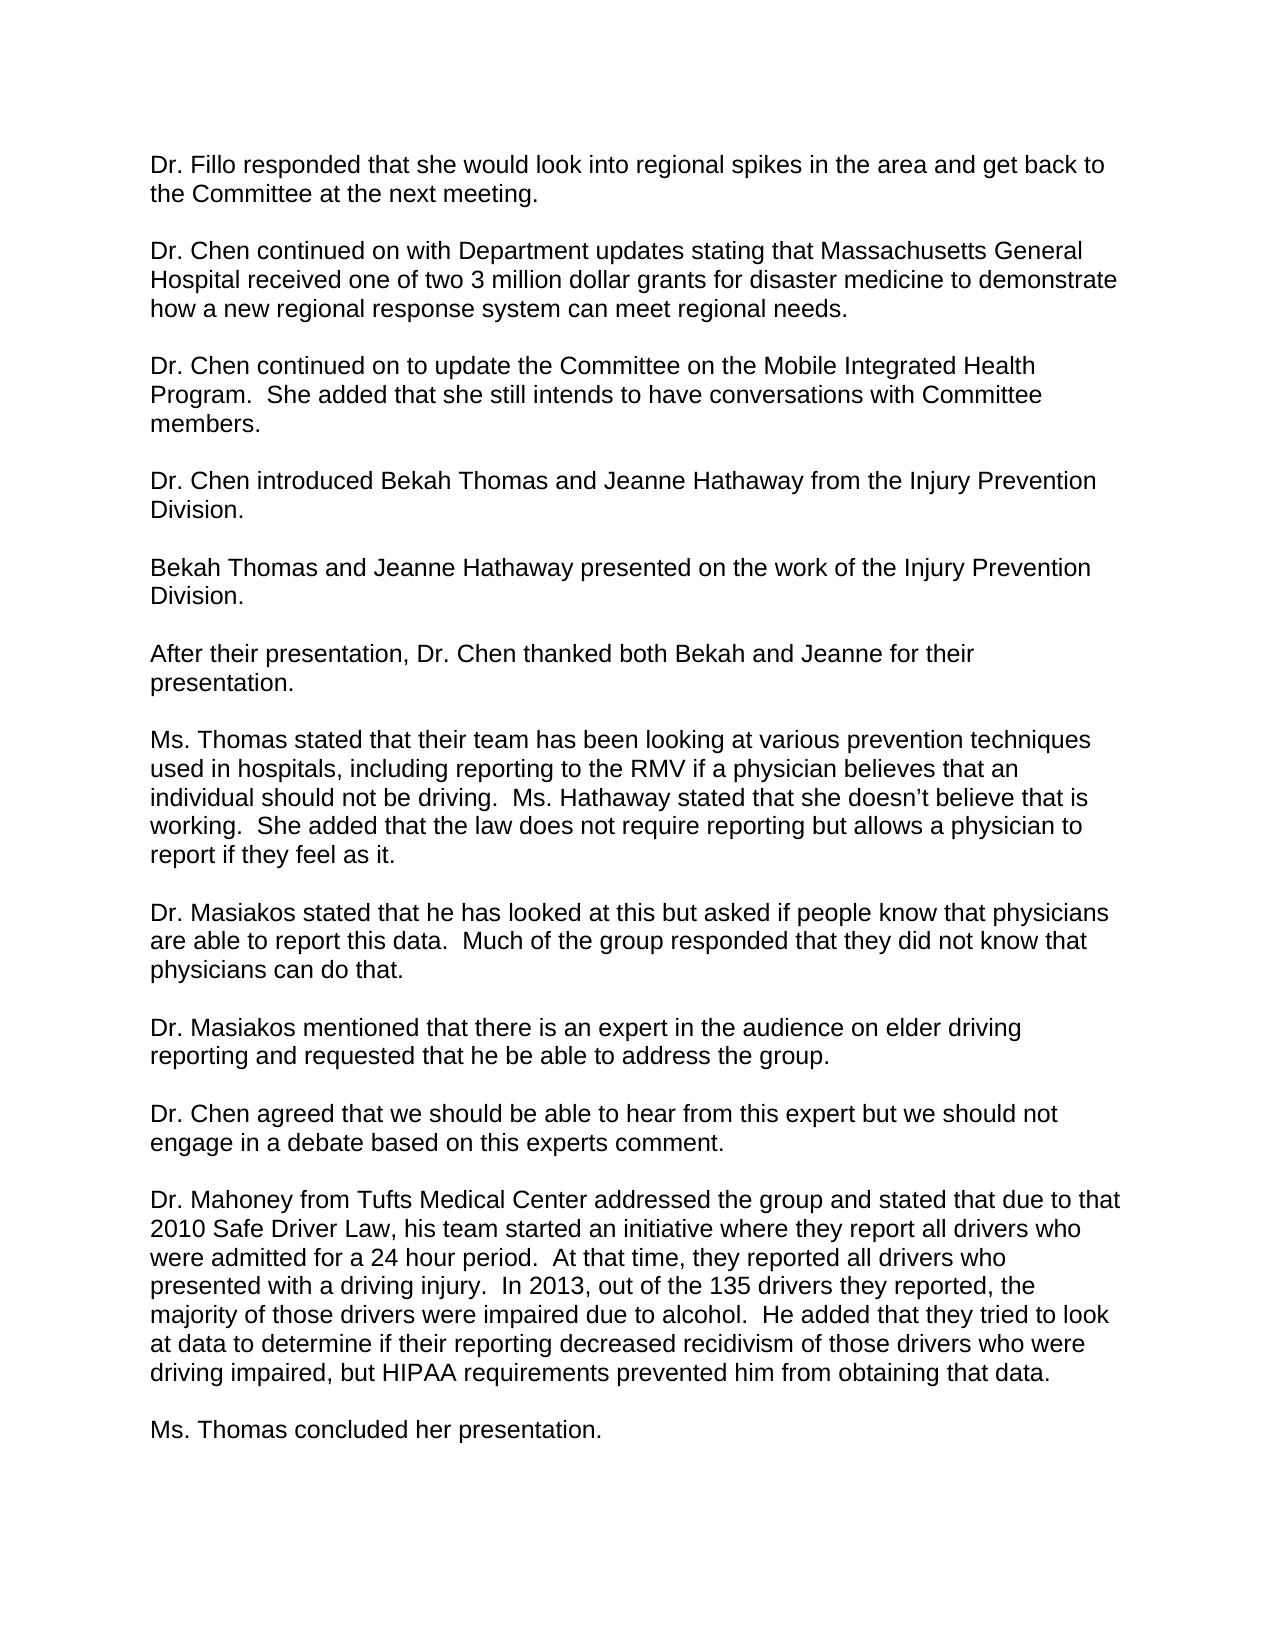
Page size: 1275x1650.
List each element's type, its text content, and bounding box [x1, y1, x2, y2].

text Dr. Masiakos mentioned that there is an expert in the audience on elder driving reporting and requested that he be able to address the group. [150, 1012, 1125, 1070]
text Dr. Masiakos stated that he has looked at this but asked if people know that physicians are able to report this data. Much of the group responded that they did not know that physicians can do that. [150, 897, 1125, 984]
text Dr. Fillo responded that she would look into regional spikes in the area and get back to the Committee at the next meeting. [150, 150, 1125, 207]
text Dr. Chen continued on with Department updates stating that Massachusetts General Hospital received one of two 3 million dollar grants for disaster medicine to demonstrate how a new regional response system can meet regional needs. [150, 236, 1125, 322]
text Dr. Chen introduced Bekah Thomas and Jeanne Hathaway from the Injury Prevention Division. [150, 466, 1125, 524]
text Bekah Thomas and Jeanne Hathaway presented on the work of the Injury Prevention Division. [150, 552, 1125, 610]
text Ms. Thomas stated that their team has been looking at various prevention techniques used in hospitals, including reporting to the RMV if a physician believes that an individual should not be driving. Ms. Hathaway stated that she doesn’t believe that is working. She added that the law does not require reporting but allows a physician to report if they feel as it. [150, 725, 1125, 869]
text Dr. Chen continued on to update the Committee on the Mobile Integrated Health Program. She added that she still intends to have conversations with Committee members. [150, 351, 1125, 437]
text Dr. Mahoney from Tufts Medical Center addressed the group and stated that due to that 2010 Safe Driver Law, his team started an initiative where they report all drivers who were admitted for a 24 hour period. At that time, they reported all drivers who presented with a driving injury. In 2013, out of the 135 drivers they reported, the majority of those drivers were impaired due to alcohol. He added that they tried to look at data to determine if their reporting decreased recidivism of those drivers who were driving impaired, but HIPAA requirements prevented him from obtaining that data. [150, 1185, 1125, 1386]
text After their presentation, Dr. Chen thanked both Bekah and Jeanne for their presentation. [150, 639, 1125, 696]
text Dr. Chen agreed that we should be able to hear from this expert but we should not engage in a debate based on this experts comment. [150, 1099, 1125, 1156]
text Ms. Thomas concluded her presentation. [150, 1415, 1125, 1444]
